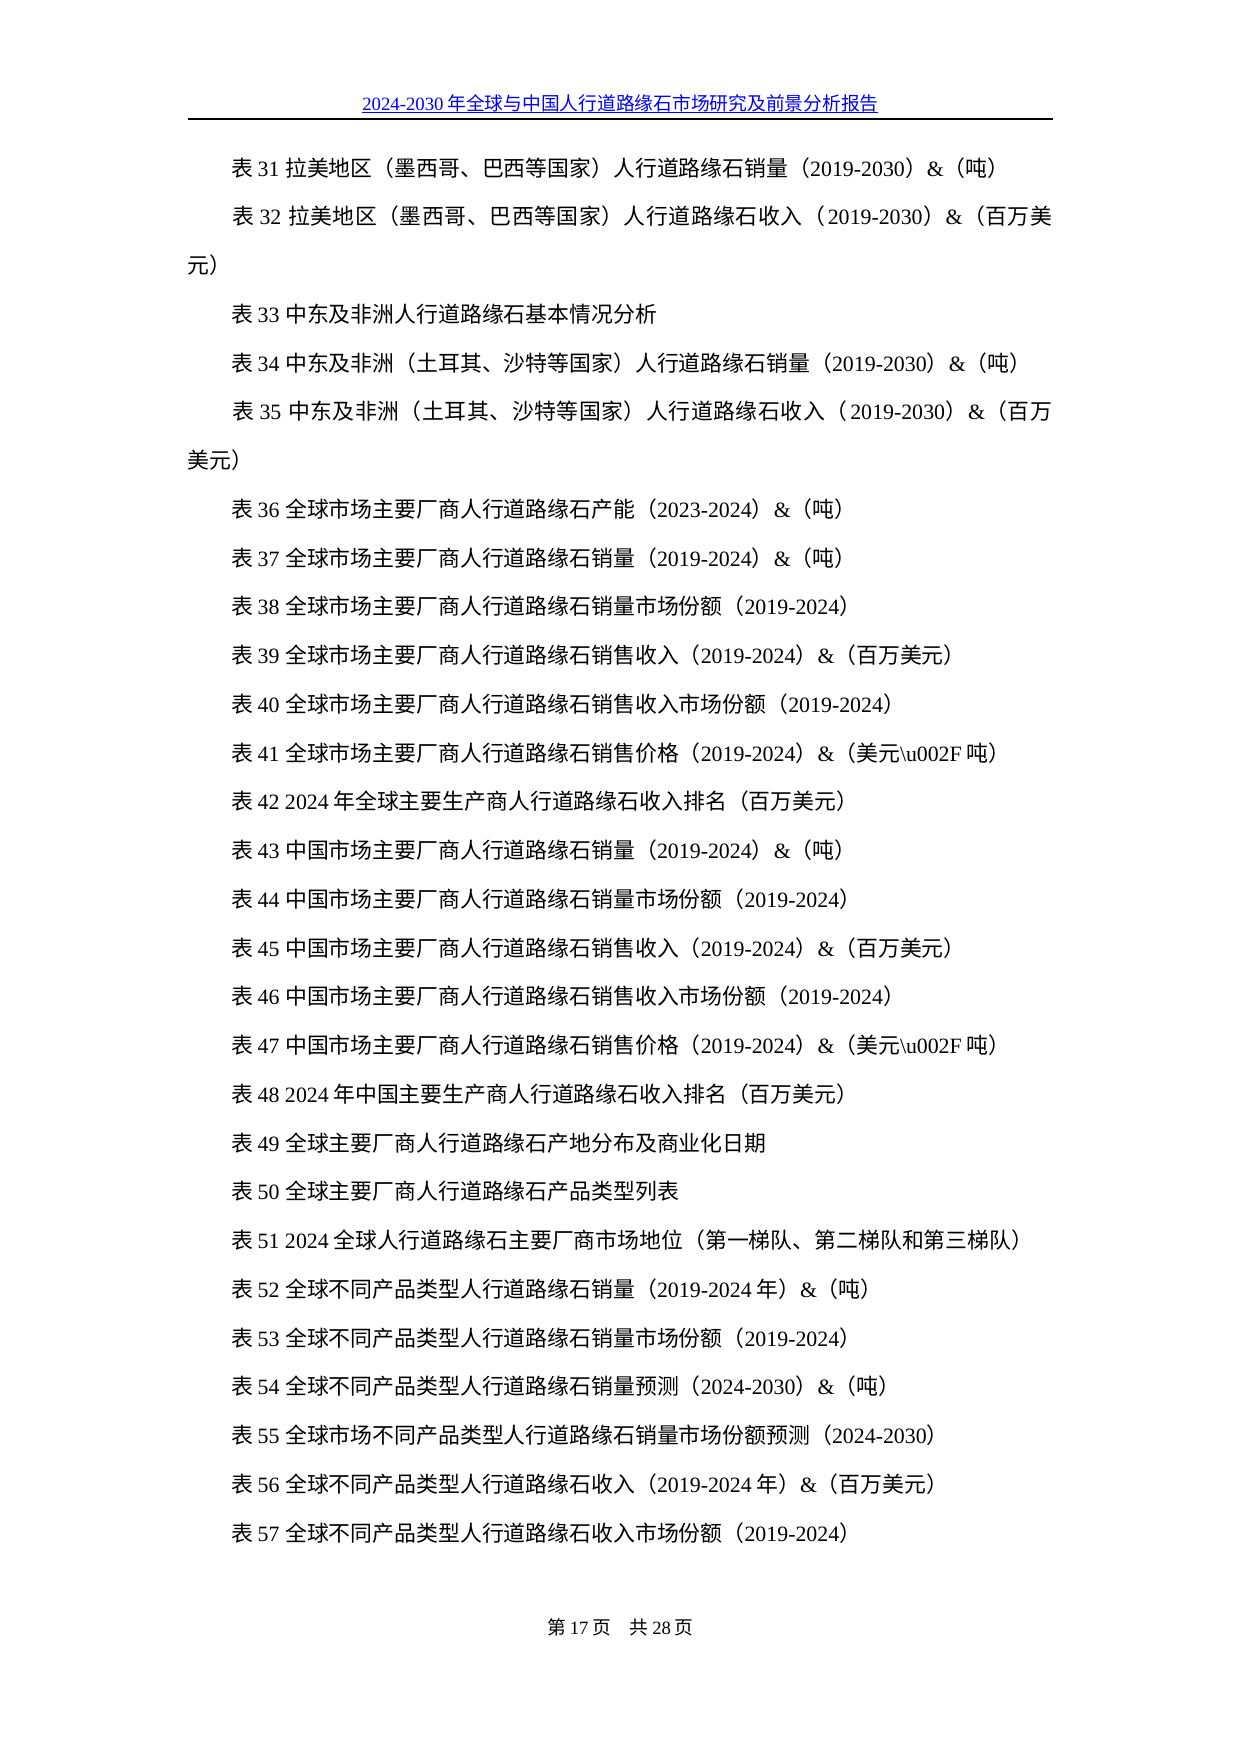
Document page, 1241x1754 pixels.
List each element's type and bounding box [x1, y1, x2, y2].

text [187, 150, 1053, 1548]
